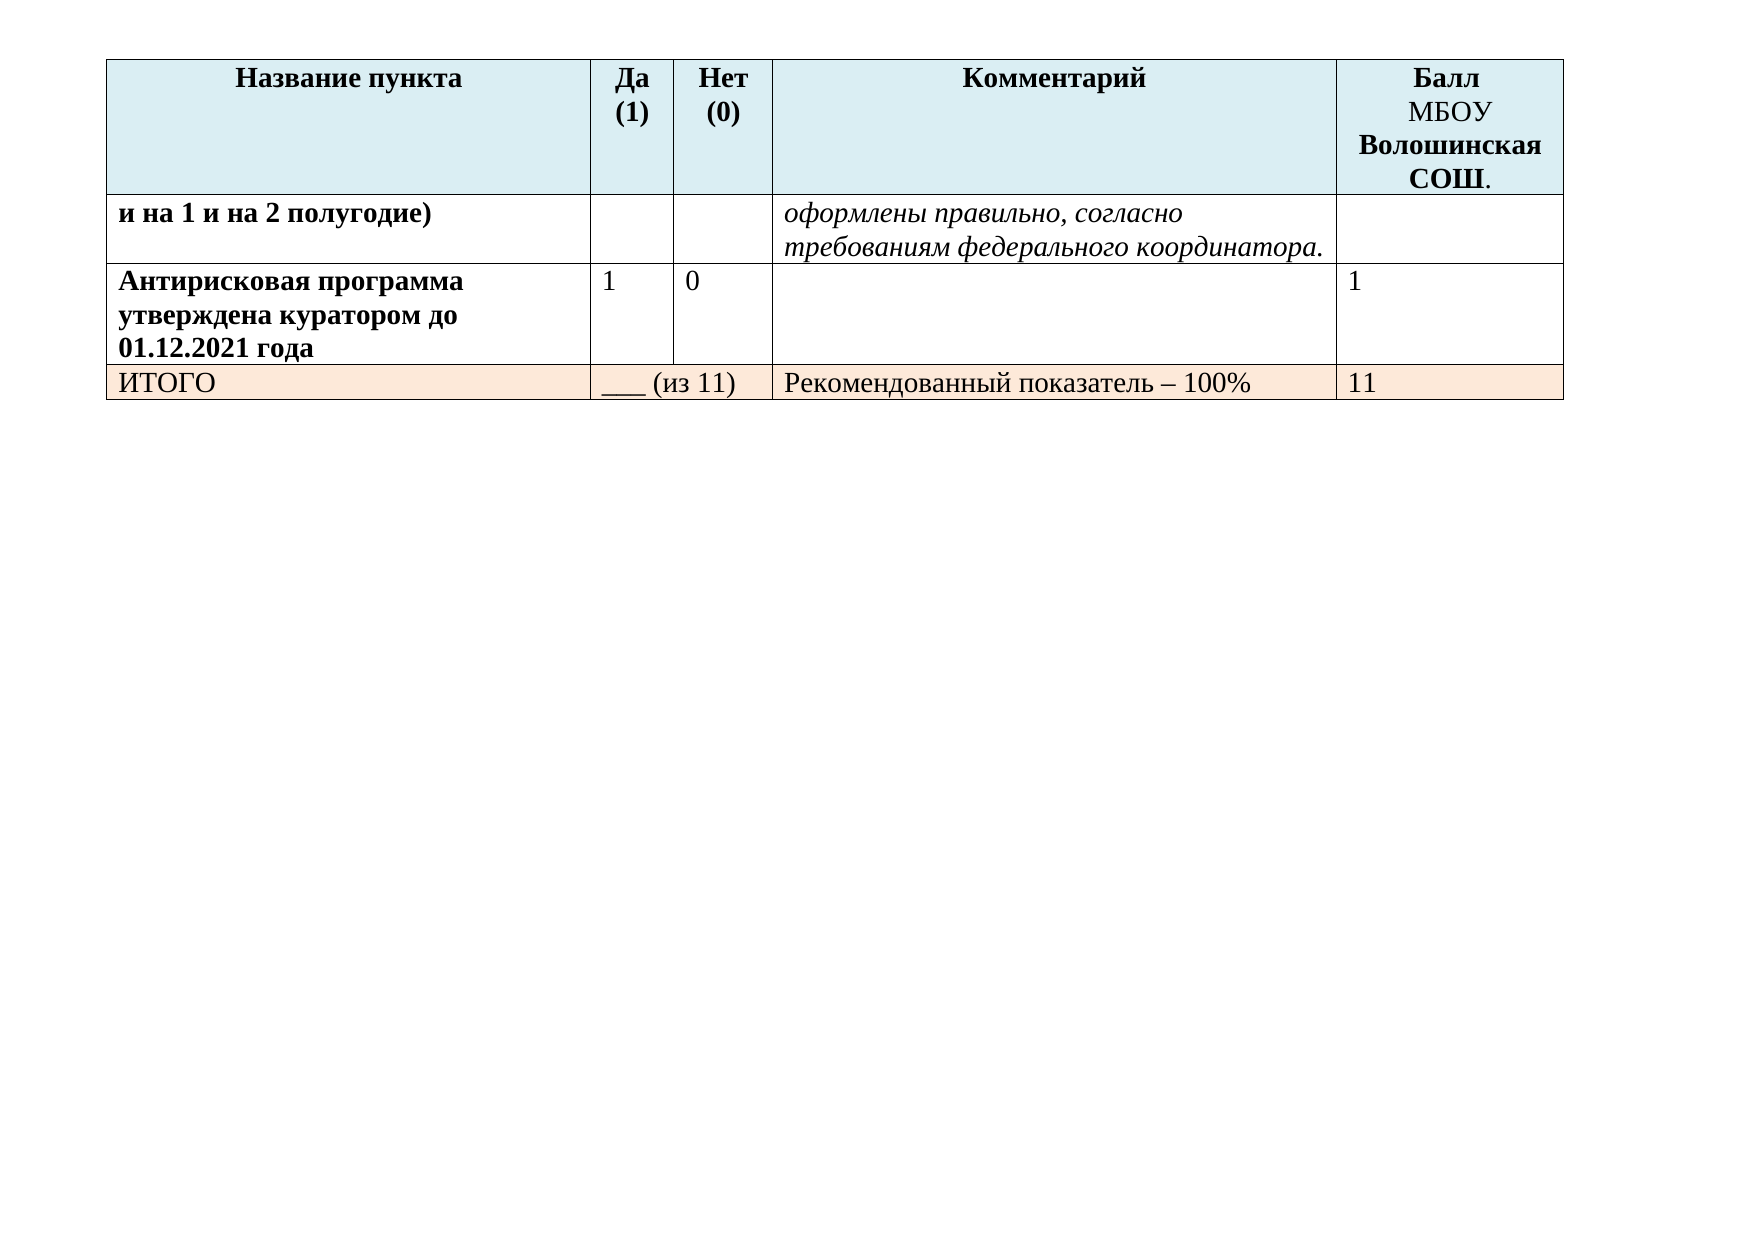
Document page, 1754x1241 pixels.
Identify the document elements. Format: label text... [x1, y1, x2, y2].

table_cell 0 [674, 195, 772, 262]
table_cell 11 [1337, 365, 1563, 399]
table_cell 0 [674, 264, 772, 364]
table_cell Рекомендованный показатель – 100% [773, 365, 1336, 399]
table_header Комментарий [773, 60, 1336, 194]
table_header Да (1) [591, 60, 673, 194]
table_cell 1 [591, 195, 673, 262]
table_header Название пункта [107, 60, 590, 194]
table_cell Антирисковая программа утверждена куратором до 01.12.2021 года [107, 264, 590, 364]
table_header Балл МБОУ Волошинская СОШ. [1337, 60, 1563, 194]
table_header Нет (0) [674, 60, 772, 194]
table_cell [773, 264, 1336, 364]
table_cell 1 [591, 264, 673, 364]
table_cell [107, 195, 590, 262]
table_cell 1 [1337, 264, 1563, 364]
table_cell ___ (из 11) [591, 365, 772, 399]
table_cell 1 [1337, 195, 1563, 262]
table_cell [773, 195, 1336, 262]
table_cell ИТОГО [107, 365, 590, 399]
